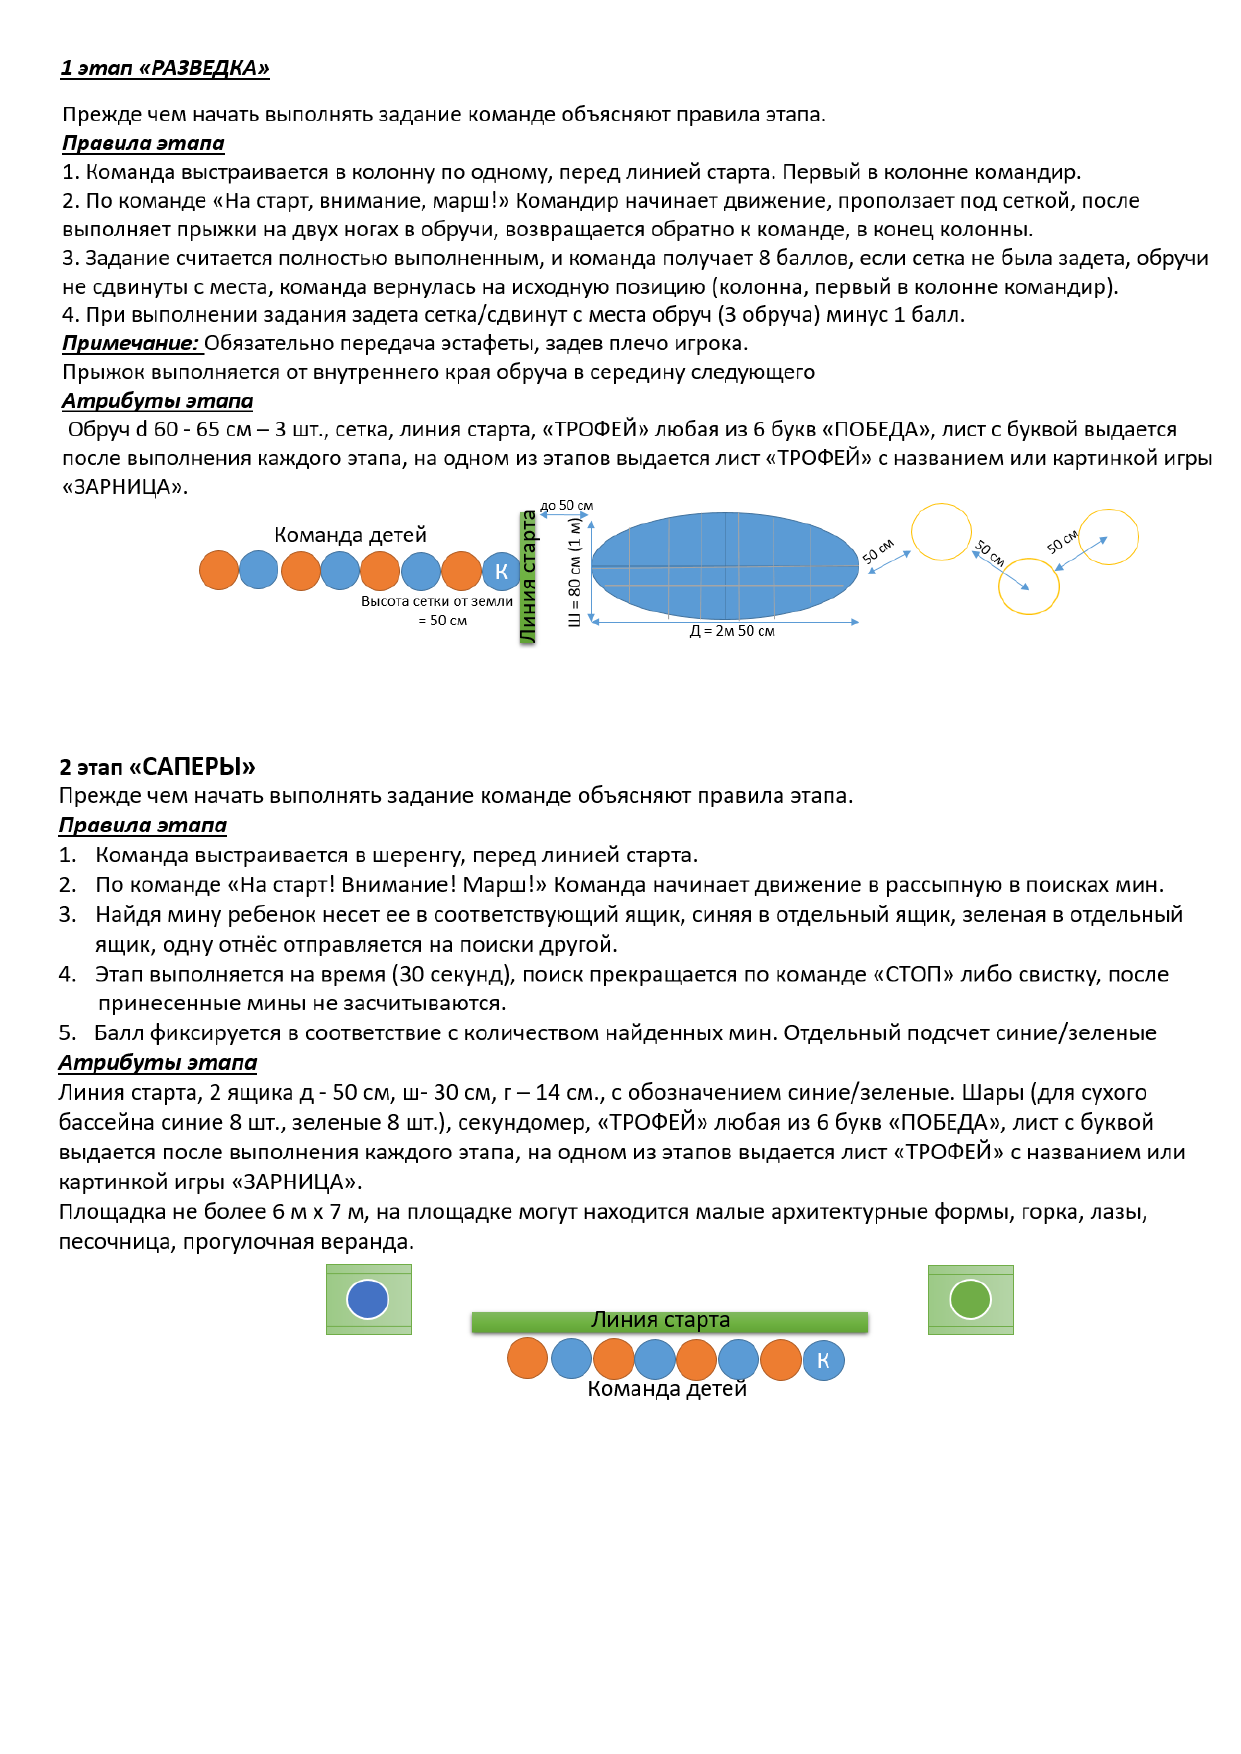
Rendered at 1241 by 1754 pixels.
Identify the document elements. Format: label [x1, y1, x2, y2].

picture [46, 755, 1194, 1408]
picture [59, 58, 1222, 649]
